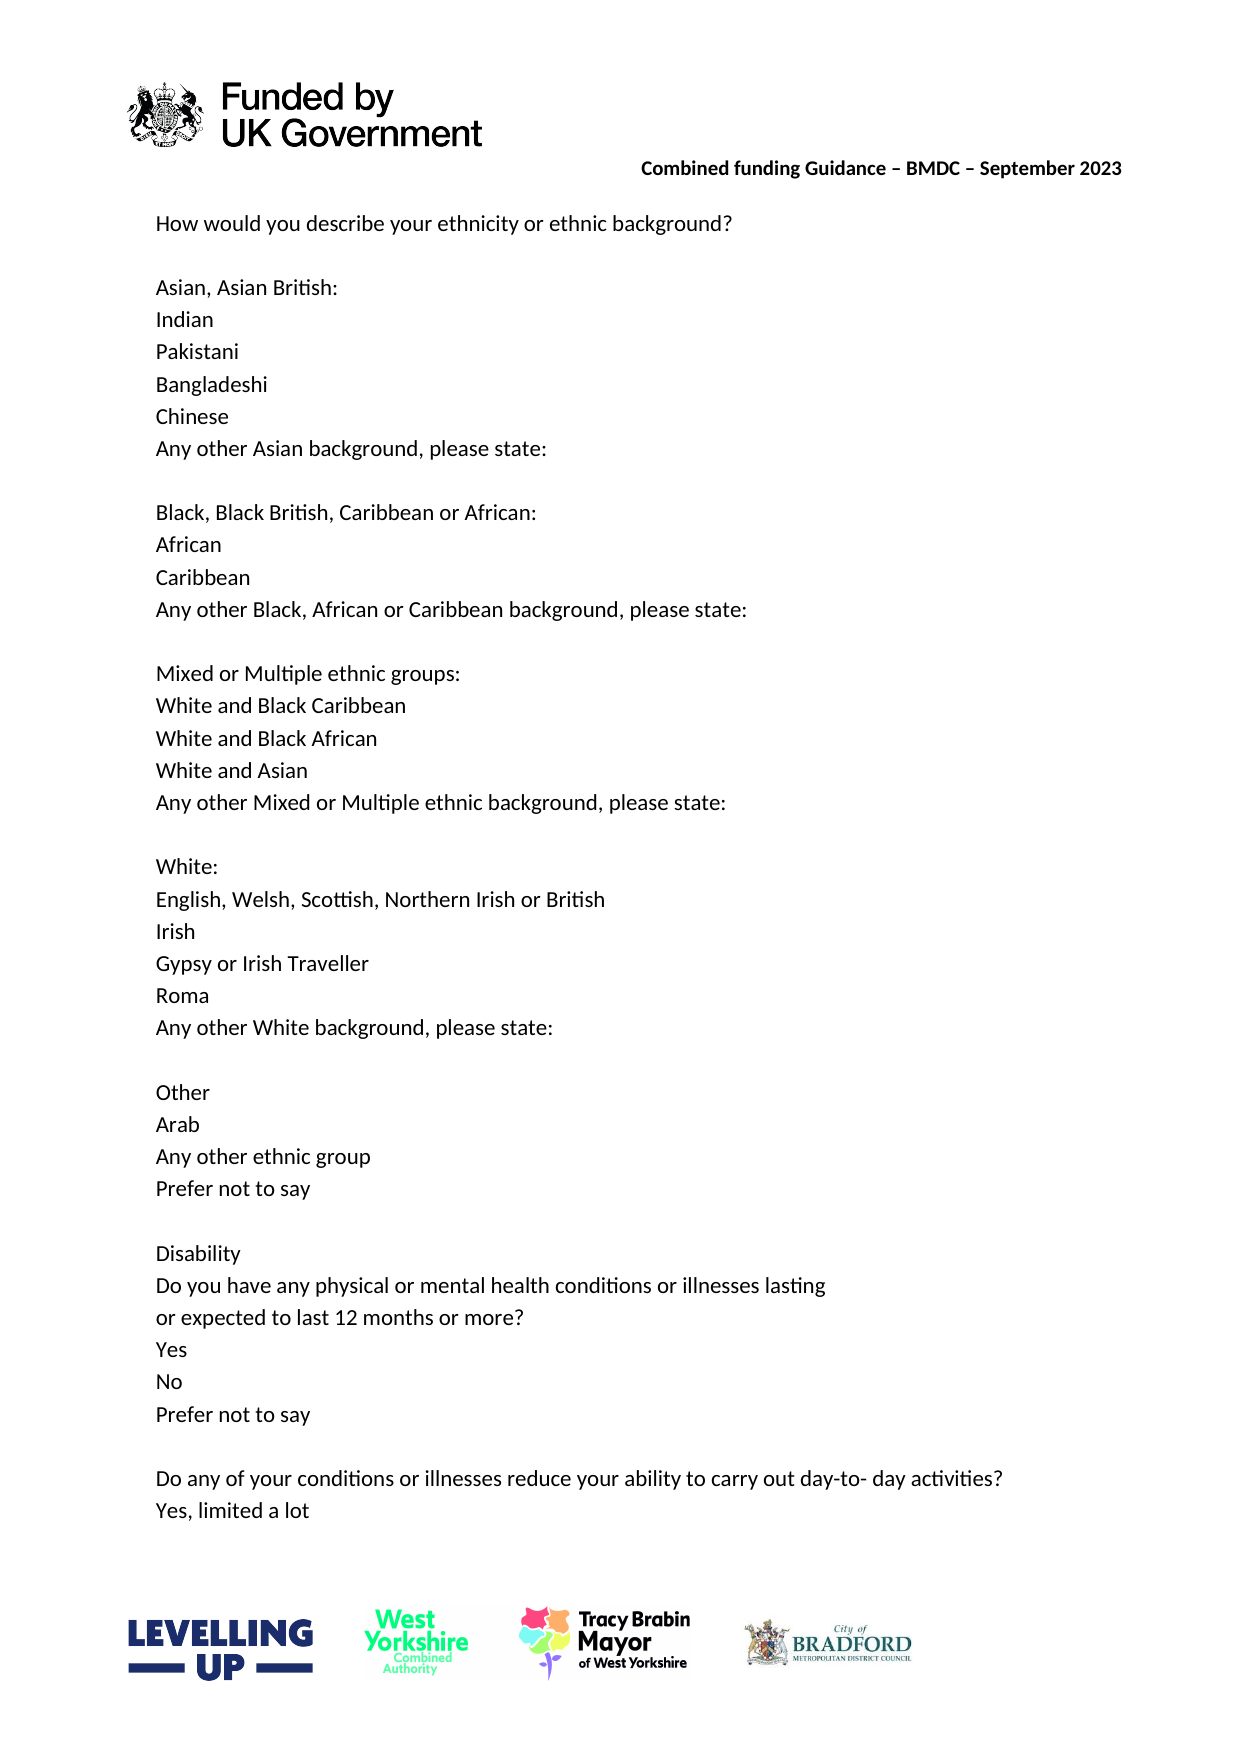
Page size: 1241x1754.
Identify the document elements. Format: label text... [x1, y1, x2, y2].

list Mixed or Multiple ethnic groups: [156, 659, 1122, 687]
list Caribbean [156, 563, 1122, 591]
list How would you describe your ethnicity or ethnic background? [156, 209, 1122, 237]
list Gypsy or Irish Traveller [156, 949, 1122, 977]
list or expected to last 12 months or more? [156, 1303, 1122, 1331]
list Any other Asian background, please state: [156, 434, 1122, 462]
list No [156, 1367, 1122, 1396]
list Chinese [156, 402, 1122, 430]
list Do any of your conditions or illnesses reduce your ability to carry out day-to- day activities? [156, 1464, 1122, 1492]
list White and Black Caribbean [156, 692, 1122, 719]
list Disability [156, 1239, 1122, 1267]
list Indian [156, 305, 1122, 333]
picture [364, 1606, 690, 1681]
list African [156, 531, 1122, 559]
list Pakistani [156, 337, 1122, 366]
list Do you have any physical or mental health conditions or illnesses lasting [156, 1271, 1122, 1299]
list Other [156, 1078, 1122, 1106]
list Irish [156, 917, 1122, 945]
picture [118, 73, 491, 156]
list Any other White background, please state: [156, 1013, 1122, 1041]
list Arab [156, 1110, 1122, 1138]
list English, Welsh, Scottish, Northern Irish or British [156, 885, 1122, 913]
list Bangladeshi [156, 370, 1122, 398]
list White: [156, 852, 1122, 881]
list Any other ethnic group [156, 1142, 1122, 1170]
list Any other Black, African or Caribbean background, please state: [156, 595, 1122, 623]
list White and Asian [156, 756, 1122, 784]
list Asian, Asian British: [156, 273, 1122, 301]
list Black, Black British, Caribbean or African: [156, 498, 1122, 526]
list Prefer not to say [156, 1400, 1122, 1428]
list Any other Mixed or Multiple ethnic background, please state: [156, 788, 1122, 816]
list Prefer not to say [156, 1174, 1122, 1202]
list Yes, limited a lot [156, 1496, 1122, 1524]
list Yes [156, 1335, 1122, 1363]
picture [128, 1619, 313, 1681]
list Roma [156, 981, 1122, 1009]
list White and Black African [156, 724, 1122, 752]
picture [741, 1603, 913, 1681]
